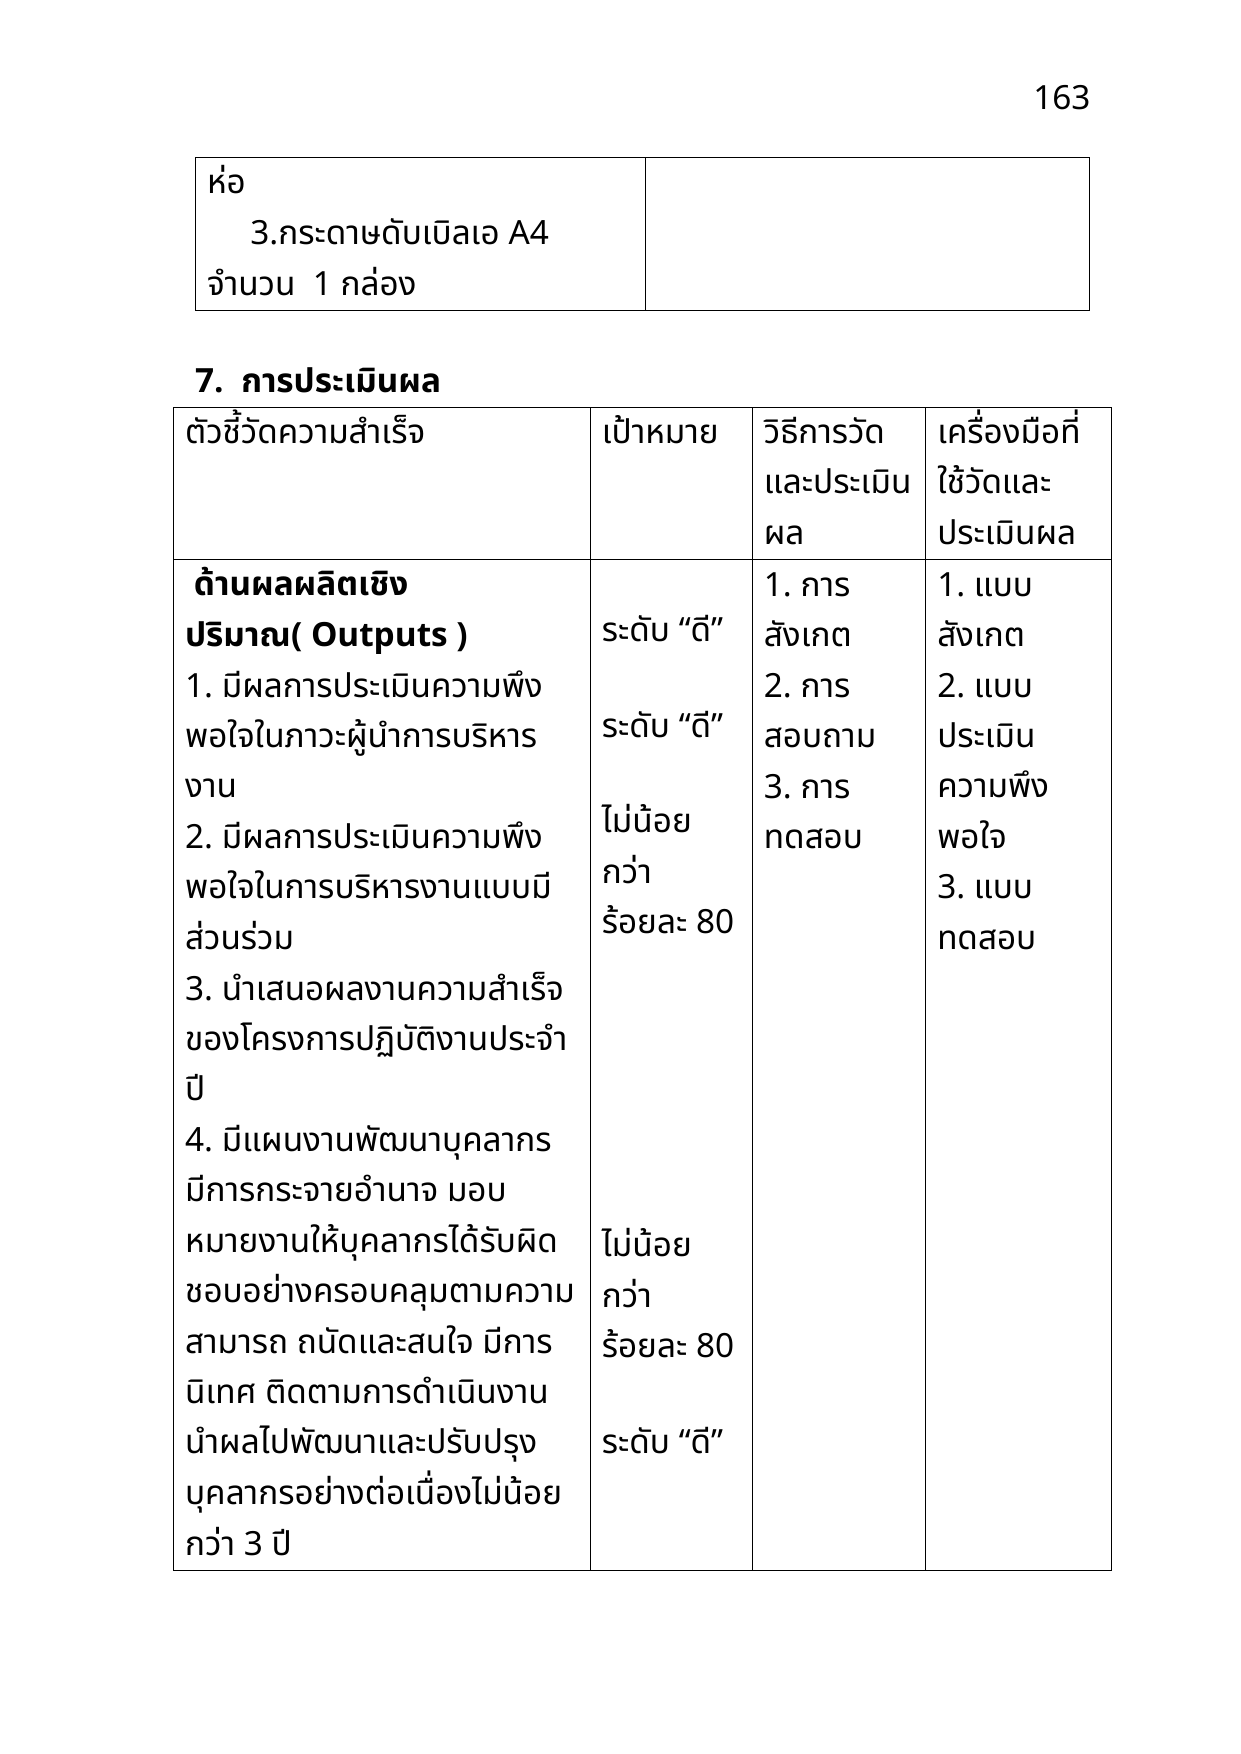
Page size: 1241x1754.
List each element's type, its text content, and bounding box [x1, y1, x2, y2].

text 7. การประเมินผล [195, 356, 1090, 407]
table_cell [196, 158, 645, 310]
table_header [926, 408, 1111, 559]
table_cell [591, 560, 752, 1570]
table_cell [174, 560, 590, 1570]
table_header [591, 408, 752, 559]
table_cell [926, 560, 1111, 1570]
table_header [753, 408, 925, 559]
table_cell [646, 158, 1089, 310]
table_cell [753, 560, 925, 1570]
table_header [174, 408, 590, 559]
